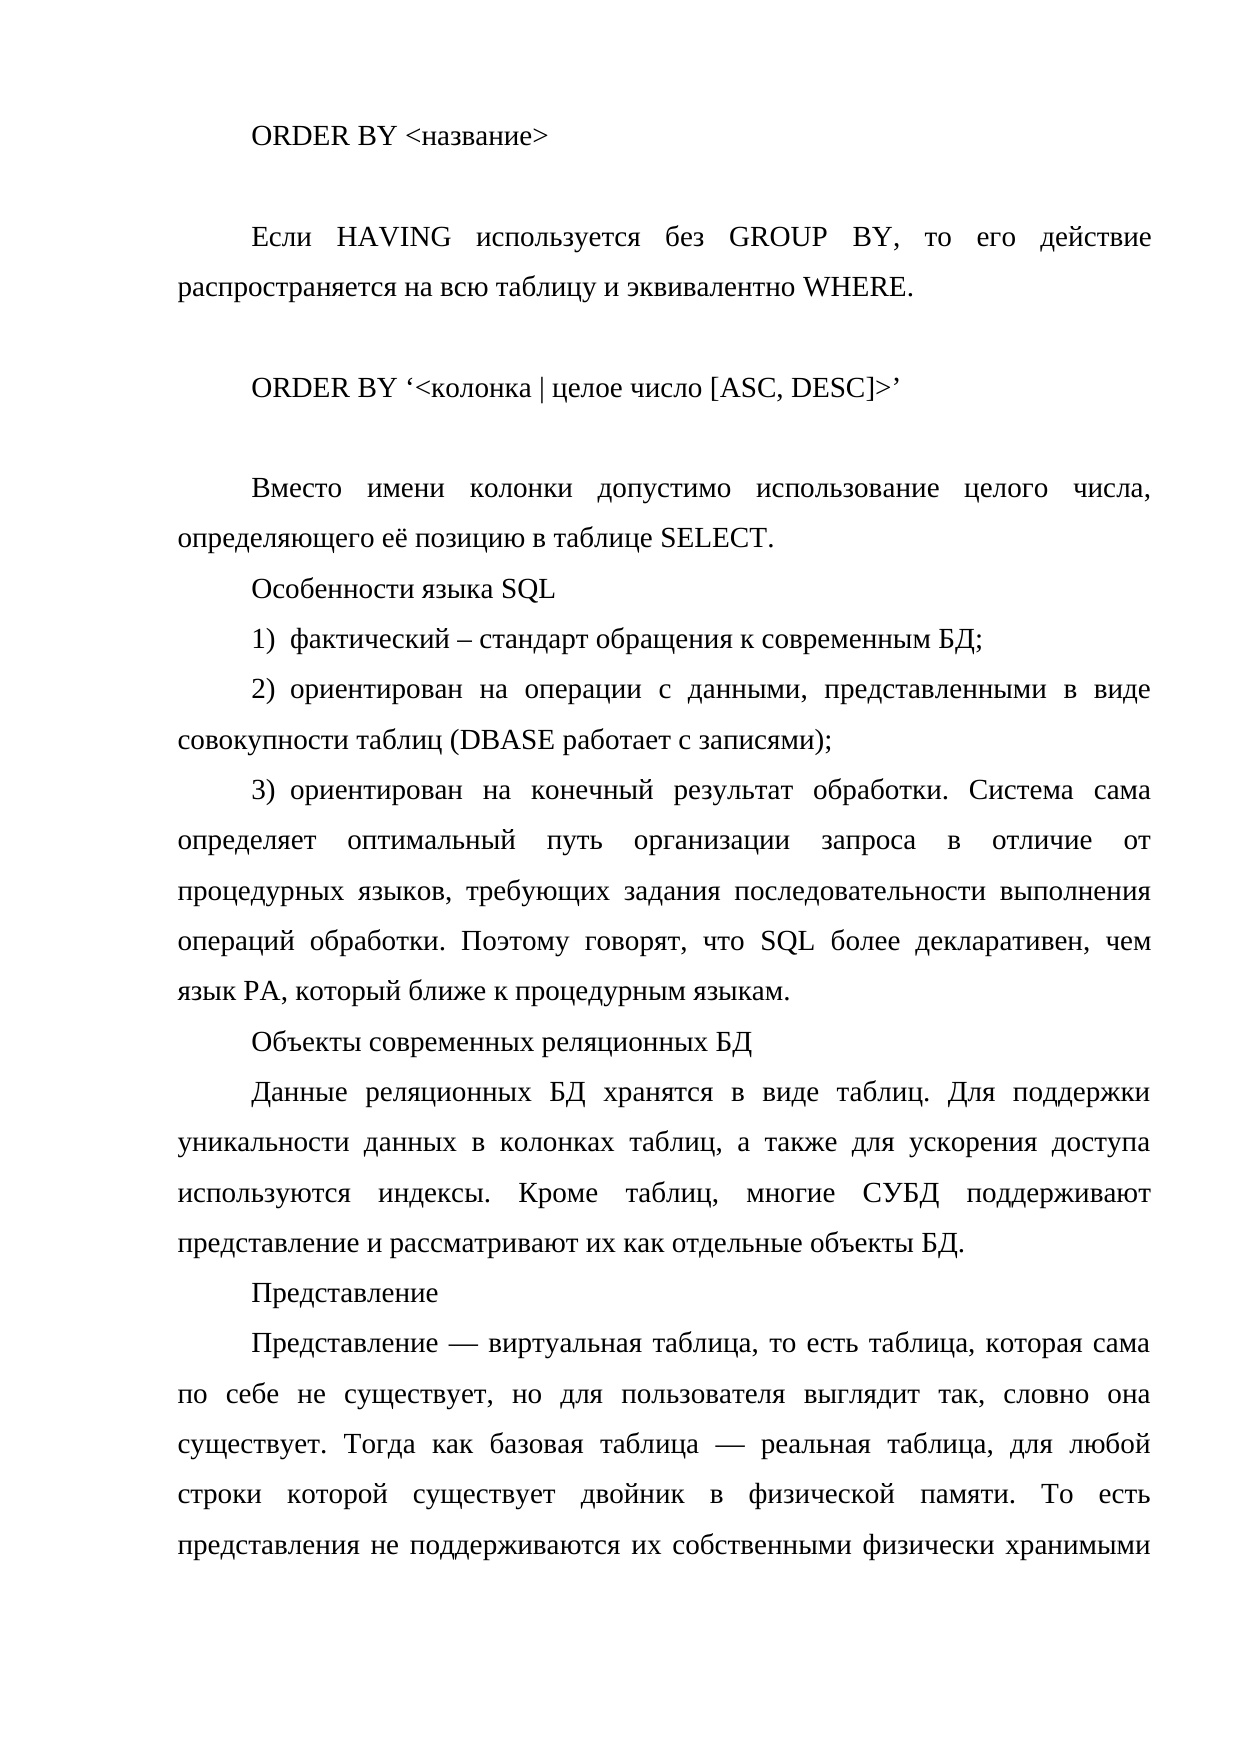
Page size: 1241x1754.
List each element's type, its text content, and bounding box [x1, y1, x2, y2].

text Особенности языка SQL [177, 571, 1152, 604]
list ориентирован на операции с данными, представленными в виде совокупности таблиц (DBASE работает с записями); [177, 672, 1152, 755]
text Представление [177, 1275, 1152, 1309]
text ORDER BY <название> [177, 118, 1152, 152]
list ориентирован на конечный результат обработки. Система сама определяет оптимальный путь организации запроса в отличие от процедурных языков, требующих задания последовательности выполнения операций обработки. Поэтому говорят, что SQL более декларативен, чем язык РА, который ближе к процедурным языкам. [177, 772, 1152, 1007]
text ORDER BY ‘<колонка | целое число [ASC, DESC]>’ [177, 370, 1152, 403]
list фактический – стандарт обращения к современным БД; [177, 621, 1152, 655]
text Вместо имени колонки допустимо использование целого числа, определяющего её позицию в таблице SELECT. [177, 470, 1152, 554]
text Если HAVING используется без GROUP BY, то его действие распространяется на всю таблицу и эквивалентно WHERE. [177, 219, 1152, 303]
text Данные реляционных БД хранятся в виде таблиц. Для поддержки уникальности данных в колонках таблиц, а также для ускорения доступа используются индексы. Кроме таблиц, многие СУБД поддерживают представление и рассматривают их как отдельные объекты БД. [177, 1074, 1152, 1258]
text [177, 1326, 1152, 1560]
text Объекты современных реляционных БД [177, 1024, 1152, 1057]
